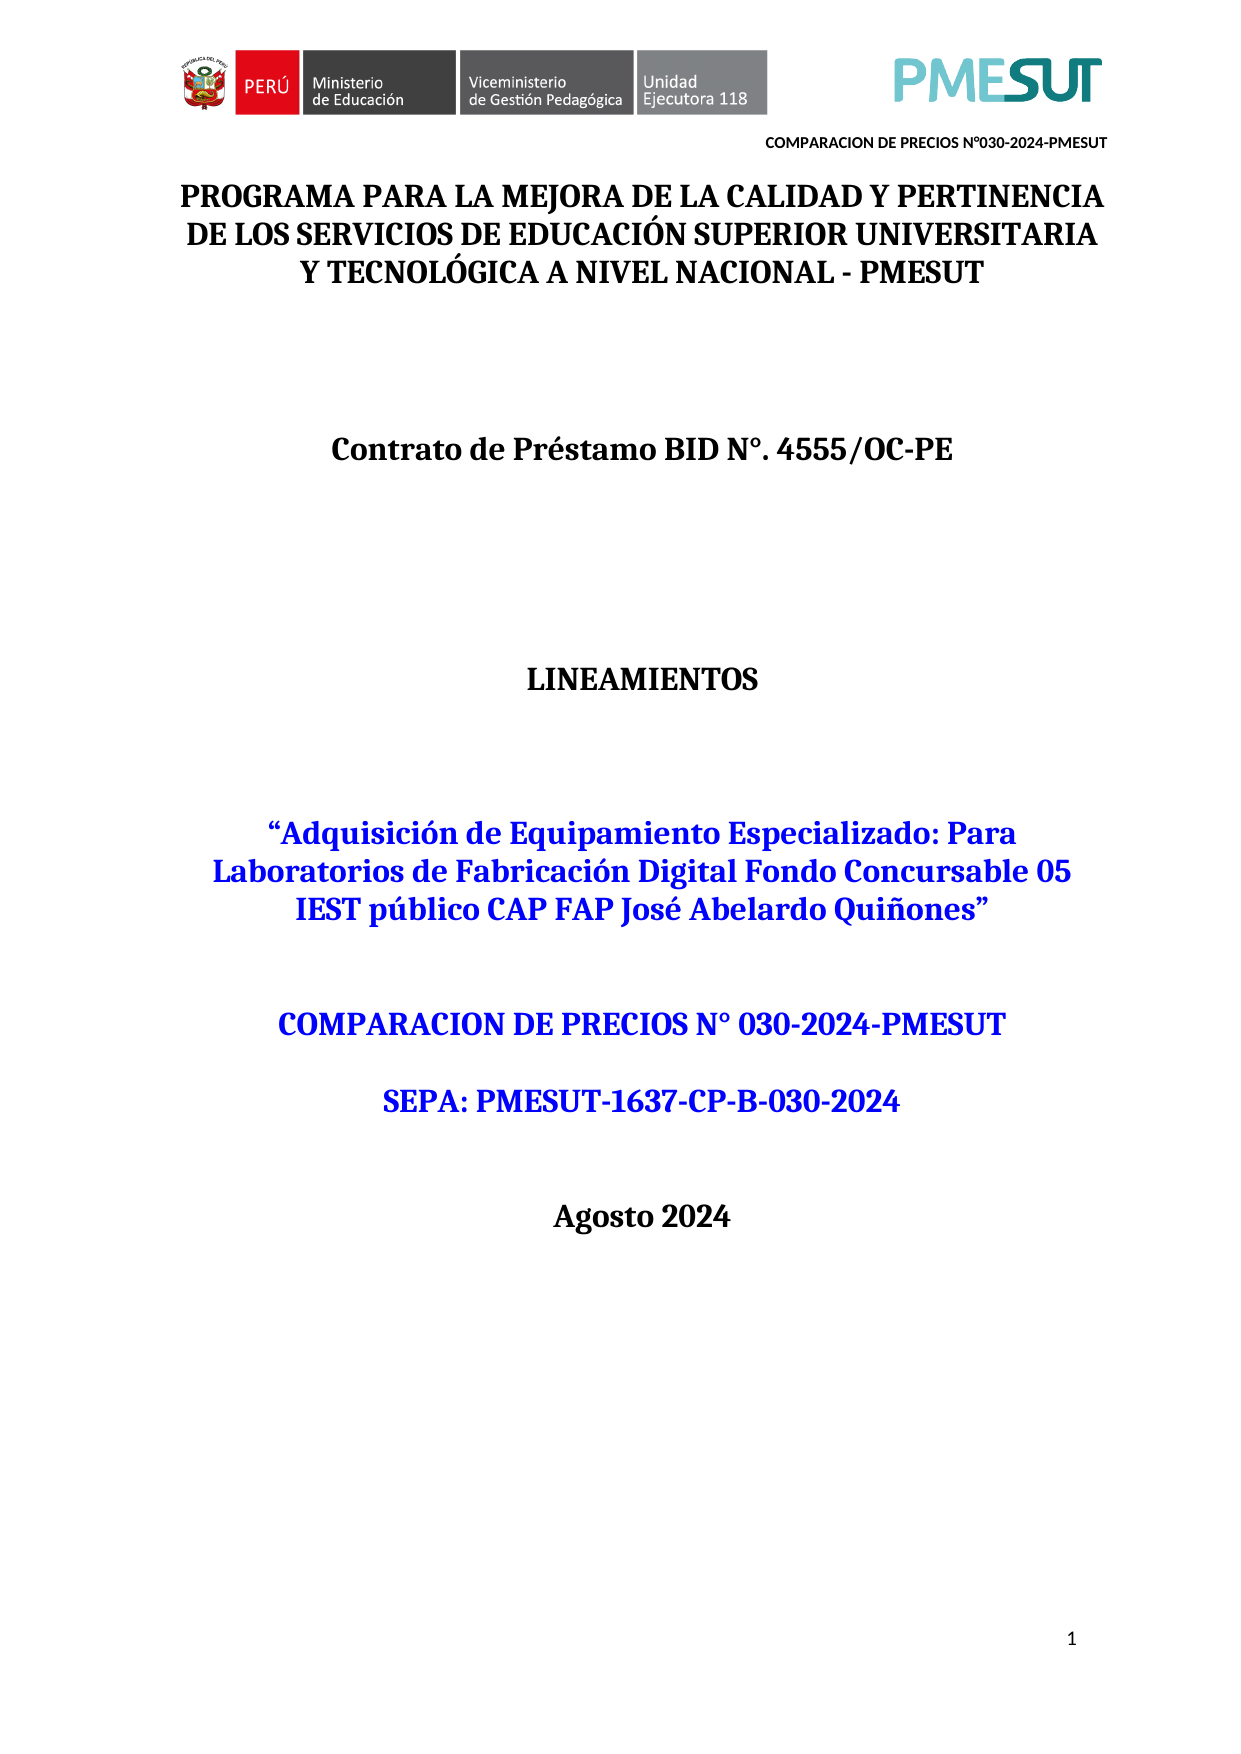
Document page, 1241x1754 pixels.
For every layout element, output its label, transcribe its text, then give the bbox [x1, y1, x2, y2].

picture [175, 46, 772, 119]
text PROGRAMA PARA LA MEJORA DE LA CALIDAD Y PERTINENCIA DE LOS SERVICIOS DE EDUCACIÓN SUPERIOR UNIVERSITARIA Y TECNOLÓGICA A NIVEL NACIONAL - PMESUT [177, 177, 1107, 292]
text COMPARACION DE PRECIOS N° 030-2024-PMESUT [177, 1006, 1107, 1044]
text Contrato de Préstamo BID N°. 4555/OC-PE [177, 431, 1107, 469]
picture [886, 56, 1108, 105]
text “Adquisición de Equipamiento Especializado: Para Laboratorios de Fabricación Digital Fondo Concursable 05 IEST público CAP FAP José Abelardo Quiñones” [177, 814, 1107, 929]
text Agosto 2024 [177, 1197, 1107, 1236]
text LINEAMIENTOS [177, 661, 1107, 699]
text SEPA: PMESUT-1637-CP-B-030-2024 [177, 1082, 1107, 1121]
